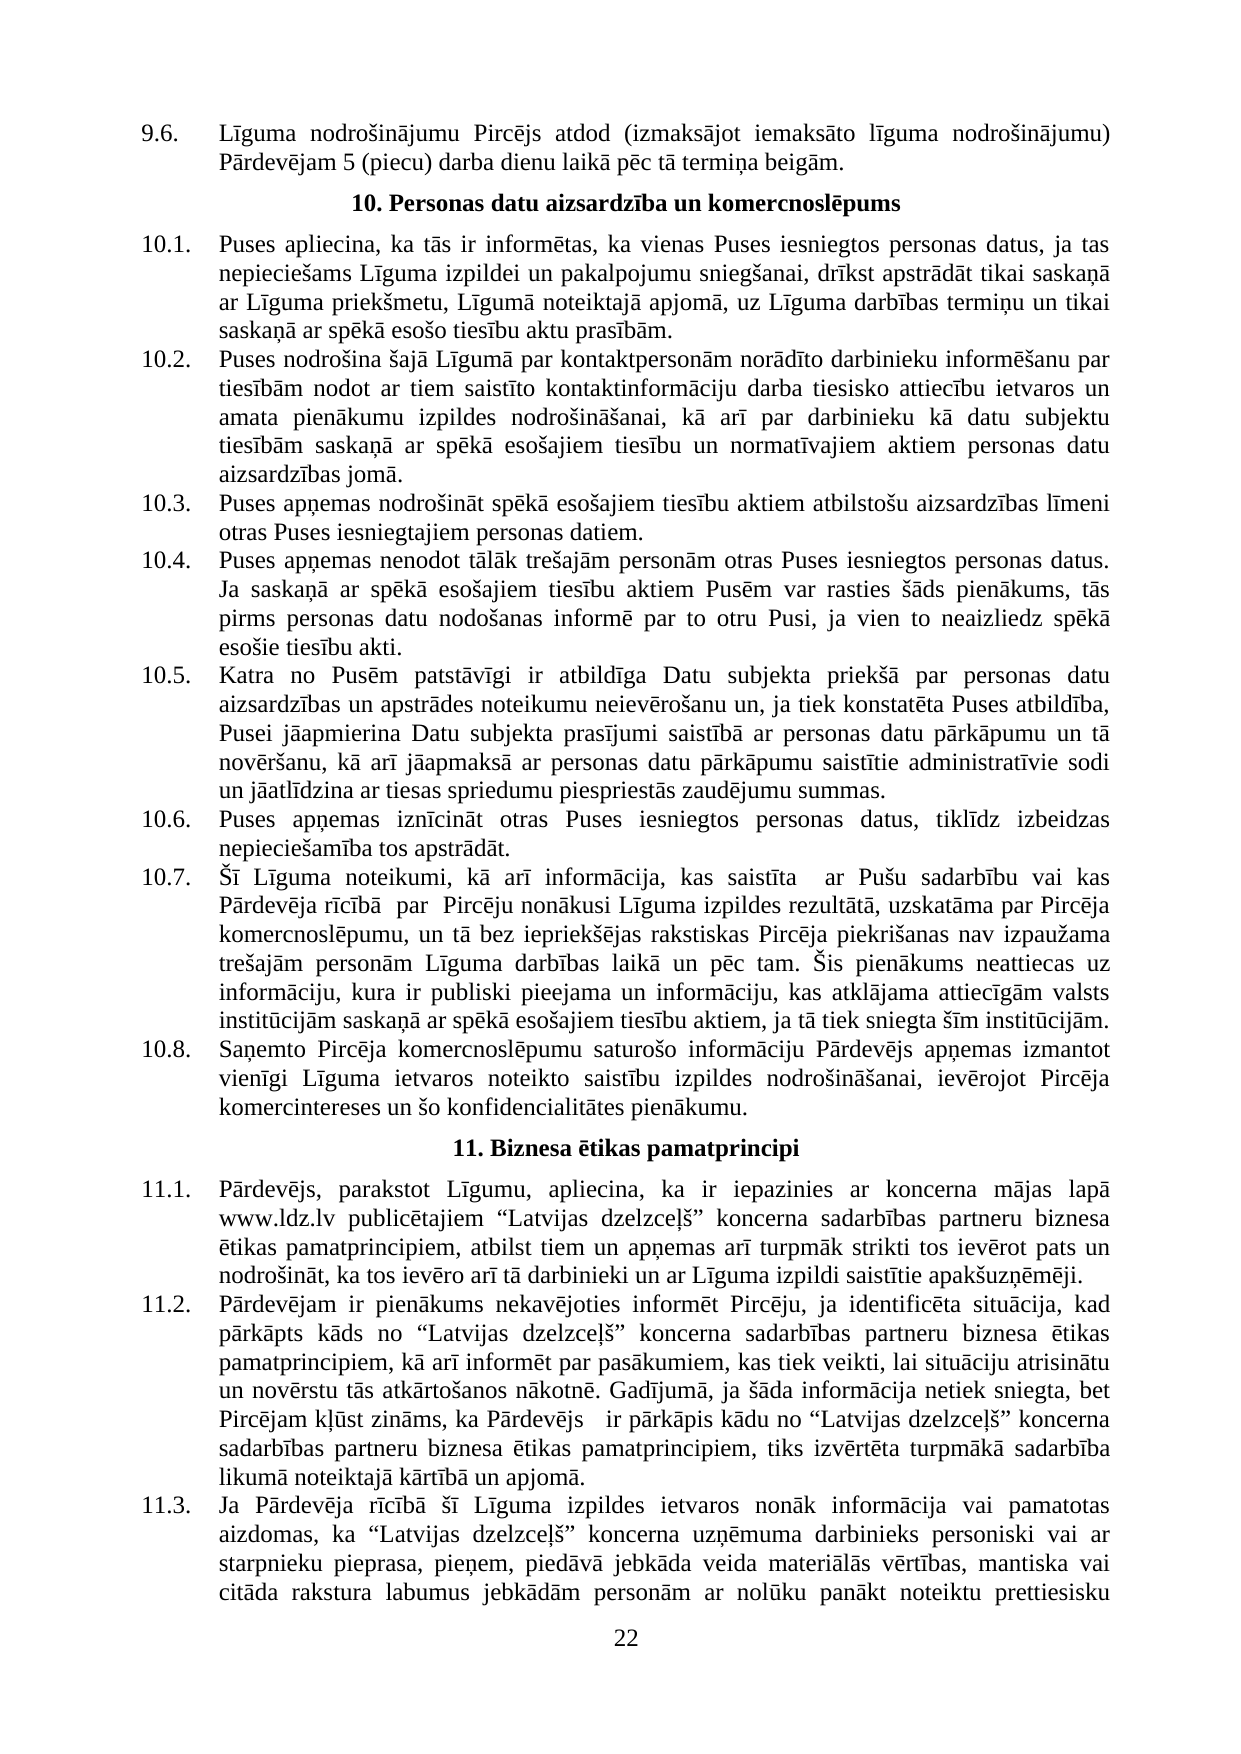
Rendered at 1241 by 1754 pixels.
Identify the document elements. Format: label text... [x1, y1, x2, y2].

table_cell Puses apņemas nodrošināt spēkā esošajiem tiesību aktiem atbilstošu aizsardzības līmeni otras Puses iesniegtajiem personas datiem. [207, 488, 1122, 546]
table_cell Pārdevējam ir pienākums nekavējoties informēt Pircēju, ja identificēta situācija, kad pārkāpts kāds no “Latvijas dzelzceļš” koncerna sadarbības partneru biznesa ētikas pamatprincipiem, kā arī informēt par pasākumiem, kas tiek veikti, lai situāciju atrisinātu un novērstu tās atkārtošanos nākotnē. Gadījumā, ja šāda informācija netiek sniegta, bet Pircējam kļūst zināms, ka Pārdevējs ir pārkāpis kādu no “Latvijas dzelzceļš” koncerna sadarbības partneru biznesa ētikas pamatprincipiem, tiks izvērtēta turpmākā sadarbība likumā noteiktajā kārtībā un apjomā. [207, 1289, 1122, 1491]
table_cell Katra no Pusēm patstāvīgi ir atbildīga Datu subjekta priekšā par personas datu aizsardzības un apstrādes noteikumu neievērošanu un, ja tiek konstatēta Puses atbildība, Pusei jāapmierina Datu subjekta prasījumi saistībā ar personas datu pārkāpumu un tā novēršanu, kā arī jāapmaksā ar personas datu pārkāpumu saistītie administratīvie sodi un jāatlīdzina ar tiesas spriedumu piespriestās zaudējumu summas. [207, 661, 1122, 804]
table_cell 11. Biznesa ētikas pamatprincipi [130, 1121, 1122, 1174]
table_cell Puses apņemas nenodot tālāk trešajām personām otras Puses iesniegtos personas datus. Ja saskaņā ar spēkā esošajiem tiesību aktiem Pusēm var rasties šāds pienākums, tās pirms personas datu nodošanas informē par to otru Pusi, ja vien to neaizliedz spēkā esošie tiesību akti. [207, 546, 1122, 661]
table_cell 10.1. [130, 229, 207, 344]
table_cell 10. Personas datu aizsardzība un komercnoslēpums [130, 176, 1122, 229]
table_cell 10.7. [130, 862, 207, 1034]
table_cell Saņemto Pircēja komercnoslēpumu saturošo informāciju Pārdevējs apņemas izmantot vienīgi Līguma ietvaros noteikto saistību izpildes nodrošināšanai, ievērojot Pircēja komercintereses un šo konfidencialitātes pienākumu. [207, 1034, 1122, 1121]
table_cell Puses nodrošina šajā Līgumā par kontaktpersonām norādīto darbinieku informēšanu par tiesībām nodot ar tiem saistīto kontaktinformāciju darba tiesisko attiecību ietvaros un amata pienākumu izpildes nodrošināšanai, kā arī par darbinieku kā datu subjektu tiesībām saskaņā ar spēkā esošajiem tiesību un normatīvajiem aktiem personas datu aizsardzības jomā. [207, 344, 1122, 488]
table_cell Šī Līguma noteikumi, kā arī informācija, kas saistīta ar Pušu sadarbību vai kas Pārdevēja rīcībā par Pircēju nonākusi Līguma izpildes rezultātā, uzskatāma par Pircēja komercnoslēpumu, un tā bez iepriekšējas rakstiskas Pircēja piekrišanas nav izpaužama trešajām personām Līguma darbības laikā un pēc tam. Šis pienākums neattiecas uz informāciju, kura ir publiski pieejama un informāciju, kas atklājama attiecīgām valsts institūcijām saskaņā ar spēkā esošajiem tiesību aktiem, ja tā tiek sniegta šīm institūcijām. [207, 862, 1122, 1034]
table_cell 10.6. [130, 804, 207, 862]
table_cell 11.2. [130, 1289, 207, 1491]
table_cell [207, 1491, 1122, 1606]
table_cell 10.3. [130, 488, 207, 546]
table_cell Pārdevējs, parakstot Līgumu, apliecina, ka ir iepazinies ar koncerna mājas lapā www.ldz.lv publicētajiem “Latvijas dzelzceļš” koncerna sadarbības partneru biznesa ētikas pamatprincipiem, atbilst tiem un apņemas arī turpmāk strikti tos ievērot pats un nodrošināt, ka tos ievēro arī tā darbinieki un ar Līguma izpildi saistītie apakšuzņēmēji. [207, 1174, 1122, 1289]
table_cell 10.2. [130, 344, 207, 488]
table_cell Līguma nodrošinājumu Pircējs atdod (izmaksājot iemaksāto līguma nodrošinājumu) Pārdevējam 5 (piecu) darba dienu laikā pēc tā termiņa beigām. [207, 118, 1122, 176]
table_cell 11.1. [130, 1174, 207, 1289]
table_cell 10.5. [130, 661, 207, 804]
table_cell 11.3. [130, 1491, 207, 1606]
table_cell 10.8. [130, 1034, 207, 1121]
table_cell Puses apliecina, ka tās ir informētas, ka vienas Puses iesniegtos personas datus, ja tas nepieciešams Līguma izpildei un pakalpojumu sniegšanai, drīkst apstrādāt tikai saskaņā ar Līguma priekšmetu, Līgumā noteiktajā apjomā, uz Līguma darbības termiņu un tikai saskaņā ar spēkā esošo tiesību aktu prasībām. [207, 229, 1122, 344]
table_cell 10.4. [130, 546, 207, 661]
table_cell Puses apņemas iznīcināt otras Puses iesniegtos personas datus, tiklīdz izbeidzas nepieciešamība tos apstrādāt. [207, 804, 1122, 862]
table_cell 9.6. [130, 118, 207, 176]
